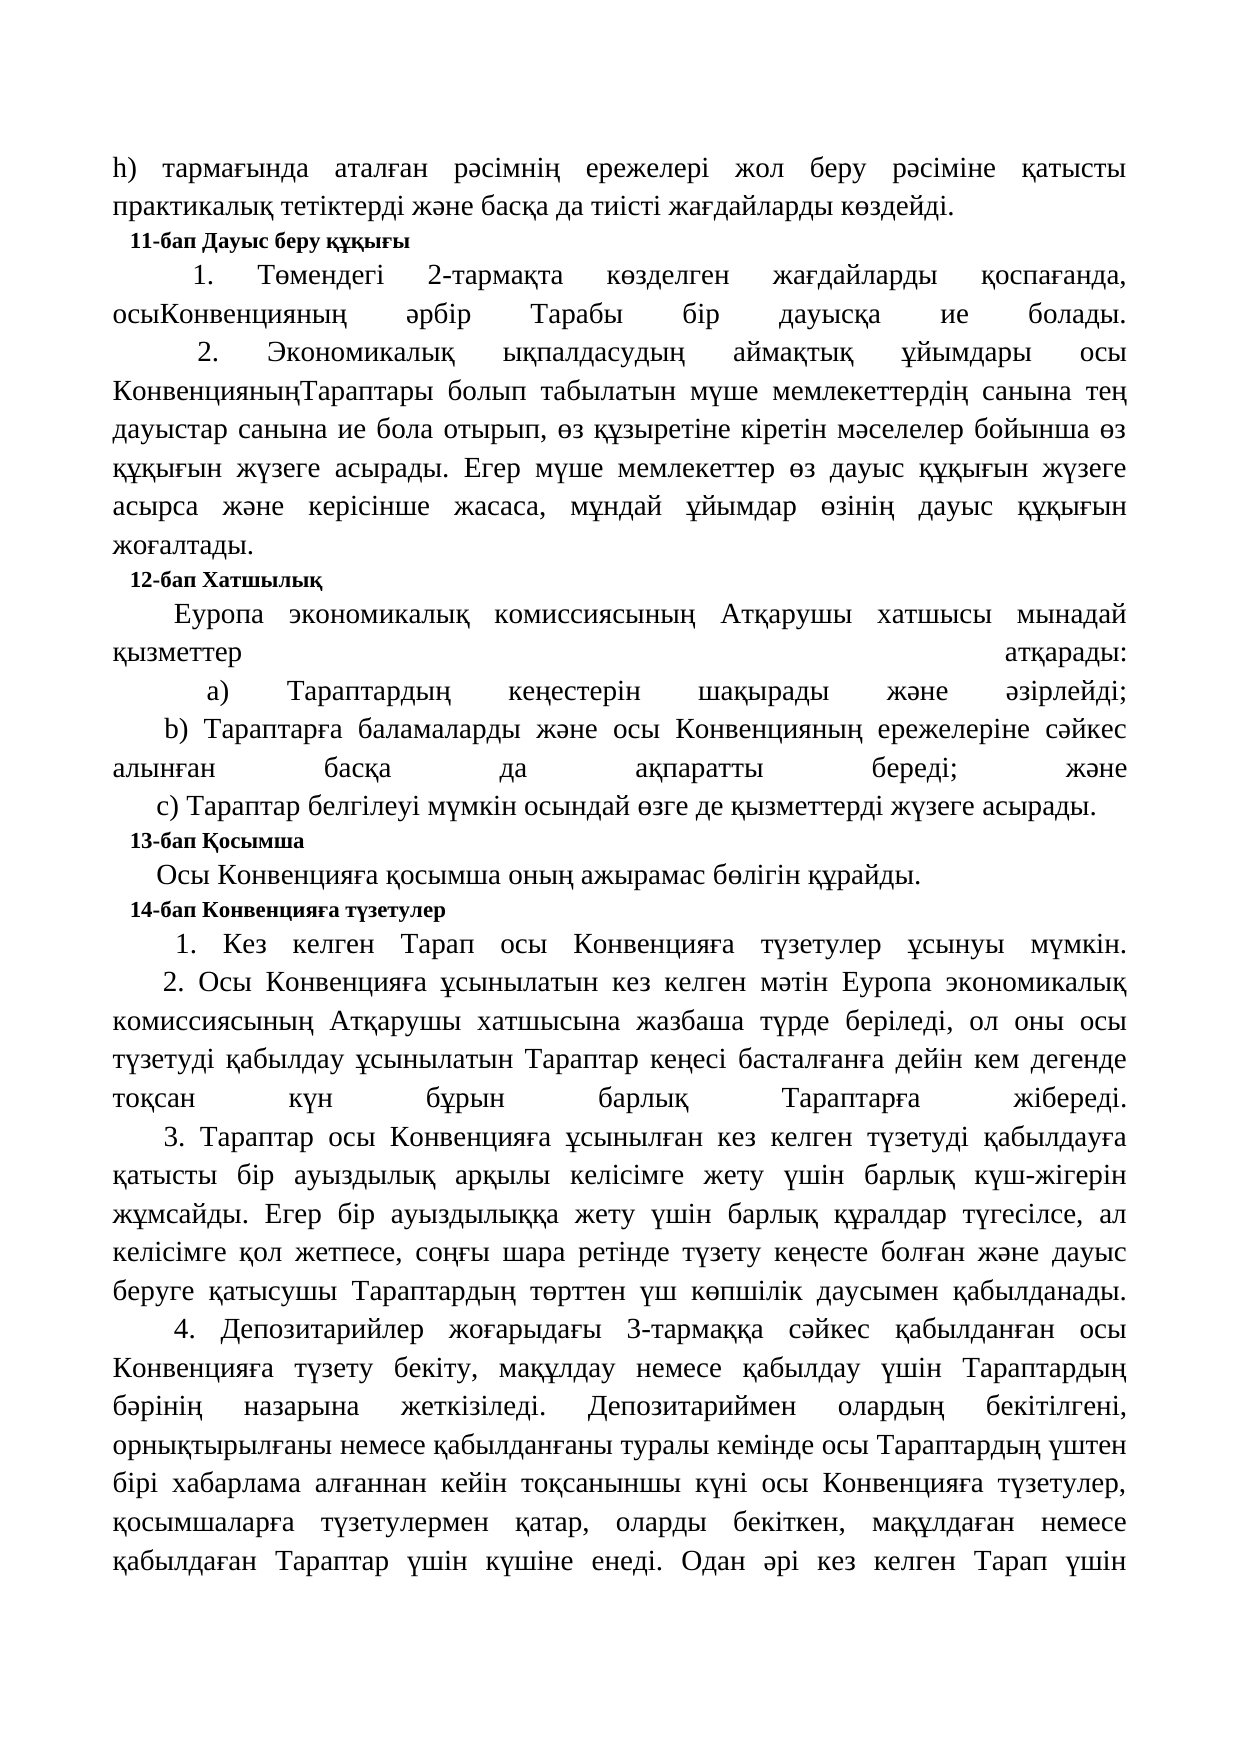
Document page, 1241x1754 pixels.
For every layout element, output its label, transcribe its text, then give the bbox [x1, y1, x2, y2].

text Осы Конвенцияға қосымша оның ажырамас бөлiгiн құрайды. [112, 857, 1128, 891]
text 11-бап Дауыс беру құқығы [112, 227, 1128, 253]
text 13-бап Қосымша [112, 827, 1128, 853]
text 14-бап Конвенцияға түзетулер [112, 896, 1128, 922]
text 1. Төмендегi 2-тармақта көзделген жағдайларды қоспағанда, осыКонвенцияның әрбiр Тарабы бiр дауысқа ие болады. 2. Экономикалық ықпалдасудың аймақтық ұйымдары осы КонвенцияныңТараптары болып табылатын мүше мемлекеттердің санына тең дауыстар санына ие бола отырып, өз құзыретiне кiретiн мәселелер бойынша өз құқығын жүзеге асырады. Егер мүше мемлекеттер өз дауыс құқығын жүзеге асырса және керiсiнше жасаса, мұндай ұйымдар өзiнiң дауыс құқығын жоғалтады. [112, 257, 1128, 561]
text Еуропа экономикалық комиссиясының Атқарушы хатшысы мынадай қызметтер атқарады: а) Тараптардың кеңестерiн шақырады және әзiрлейдi; b) Тараптарға баламаларды және осы Конвенцияның ережелерiне сәйкес алынған басқа да ақпаратты бередi; және с) Тараптар белгiлеуi мүмкiн осындай өзге де қызметтердi жүзеге асырады. [112, 596, 1128, 822]
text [112, 150, 1128, 222]
text 12-бап Хатшылық [112, 566, 1128, 592]
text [112, 926, 1128, 1576]
